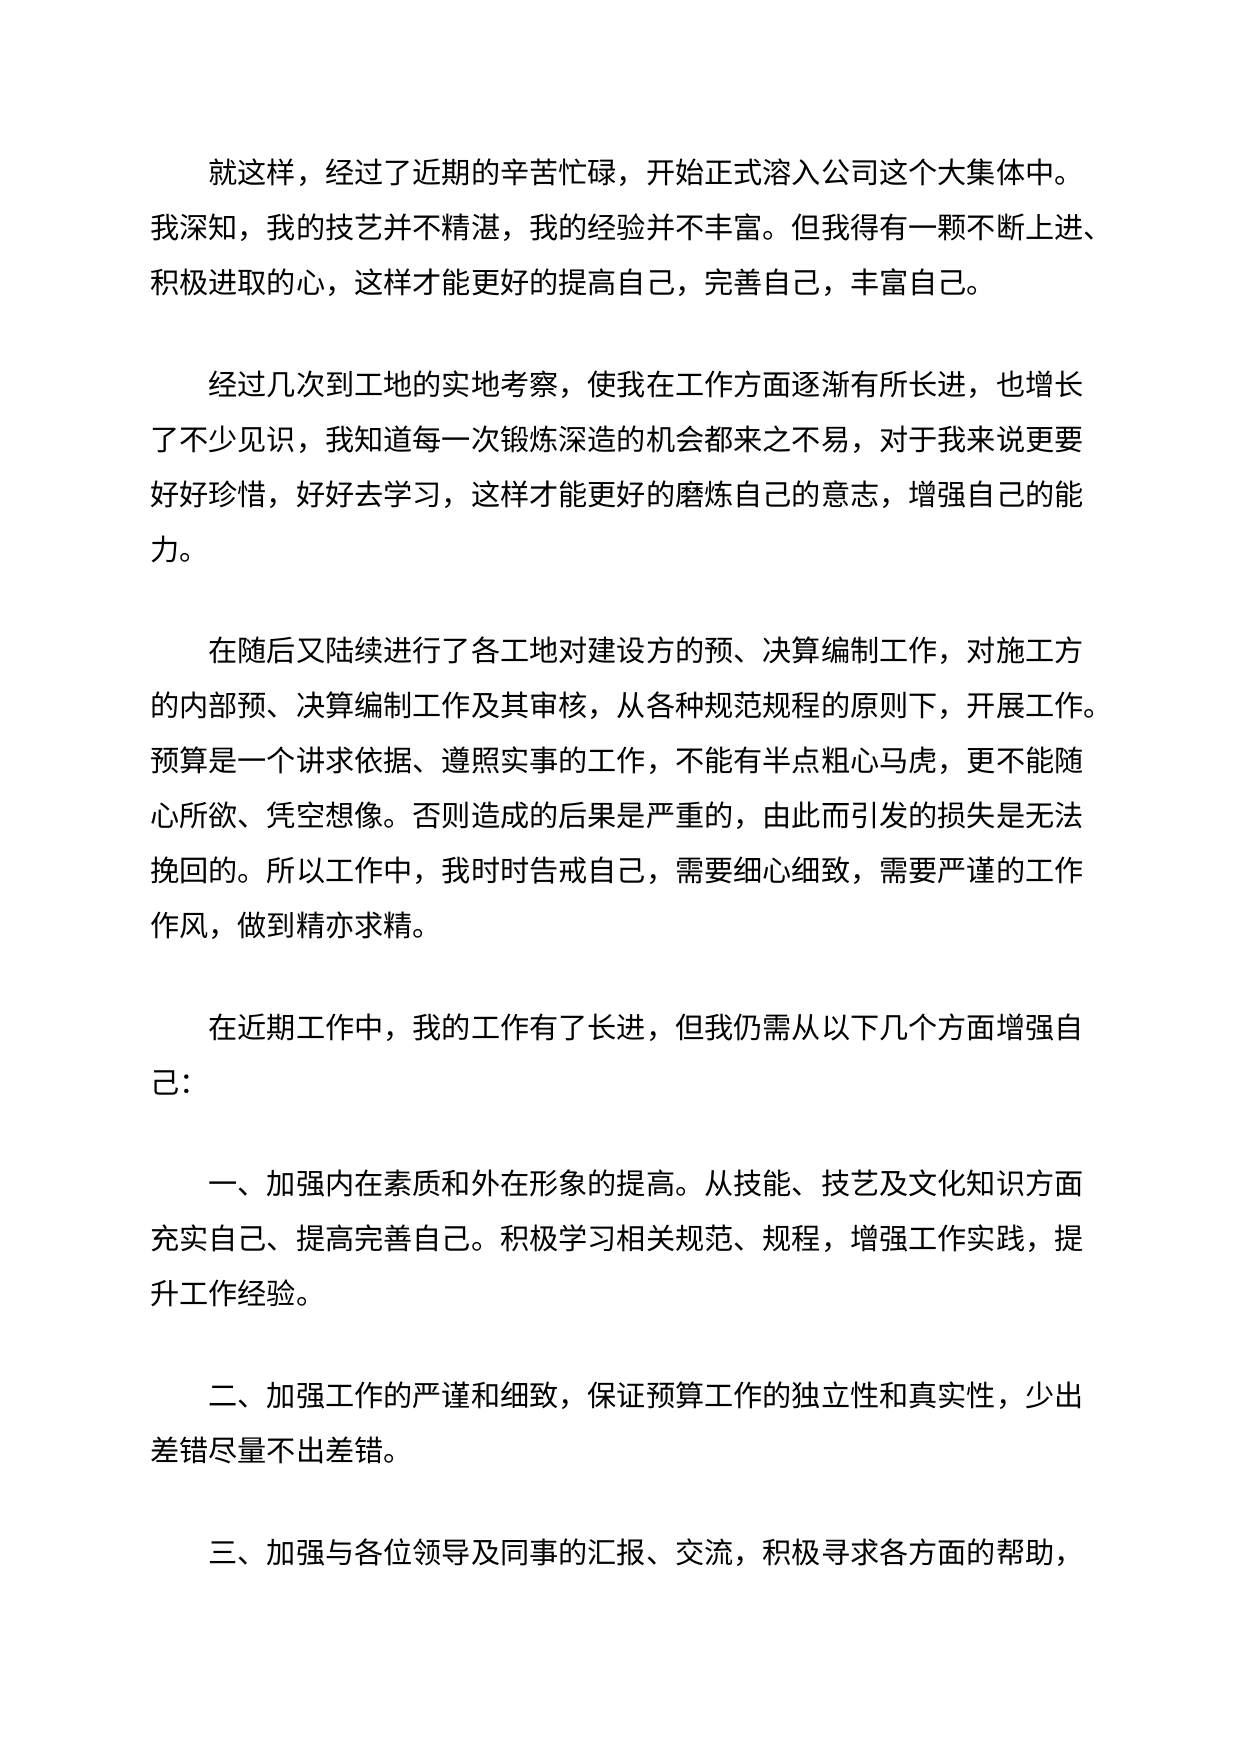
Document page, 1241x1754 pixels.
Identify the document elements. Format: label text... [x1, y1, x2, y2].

text 一、加强内在素质和外在形象的提高。从技能、技艺及文化知识方面充实自己、提高完善自己。积极学习相关规范、规程，增强工作实践，提升工作经验。 [150, 1161, 1090, 1313]
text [150, 1529, 1090, 1571]
text 就这样，经过了近期的辛苦忙碌，开始正式溶入公司这个大集体中。我深知，我的技艺并不精湛，我的经验并不丰富。但我得有一颗不断上进、积极进取的心，这样才能更好的提高自己，完善自己，丰富自己。 [150, 150, 1090, 302]
text 二、加强工作的严谨和细致，保证预算工作的独立性和真实性，少出差错尽量不出差错。 [150, 1372, 1090, 1470]
text 经过几次到工地的实地考察，使我在工作方面逐渐有所长进，也增长了不少见识，我知道每一次锻炼深造的机会都来之不易，对于我来说更要好好珍惜，好好去学习，这样才能更好的磨炼自己的意志，增强自己的能力。 [150, 362, 1090, 568]
text 在近期工作中，我的工作有了长进，但我仍需从以下几个方面增强自己： [150, 1004, 1090, 1101]
text 在随后又陆续进行了各工地对建设方的预、决算编制工作，对施工方的内部预、决算编制工作及其审核，从各种规范规程的原则下，开展工作。预算是一个讲求依据、遵照实事的工作，不能有半点粗心马虎，更不能随心所欲、凭空想像。否则造成的后果是严重的，由此而引发的损失是无法挽回的。所以工作中，我时时告戒自己，需要细心细致，需要严谨的工作作风，做到精亦求精。 [150, 628, 1090, 945]
